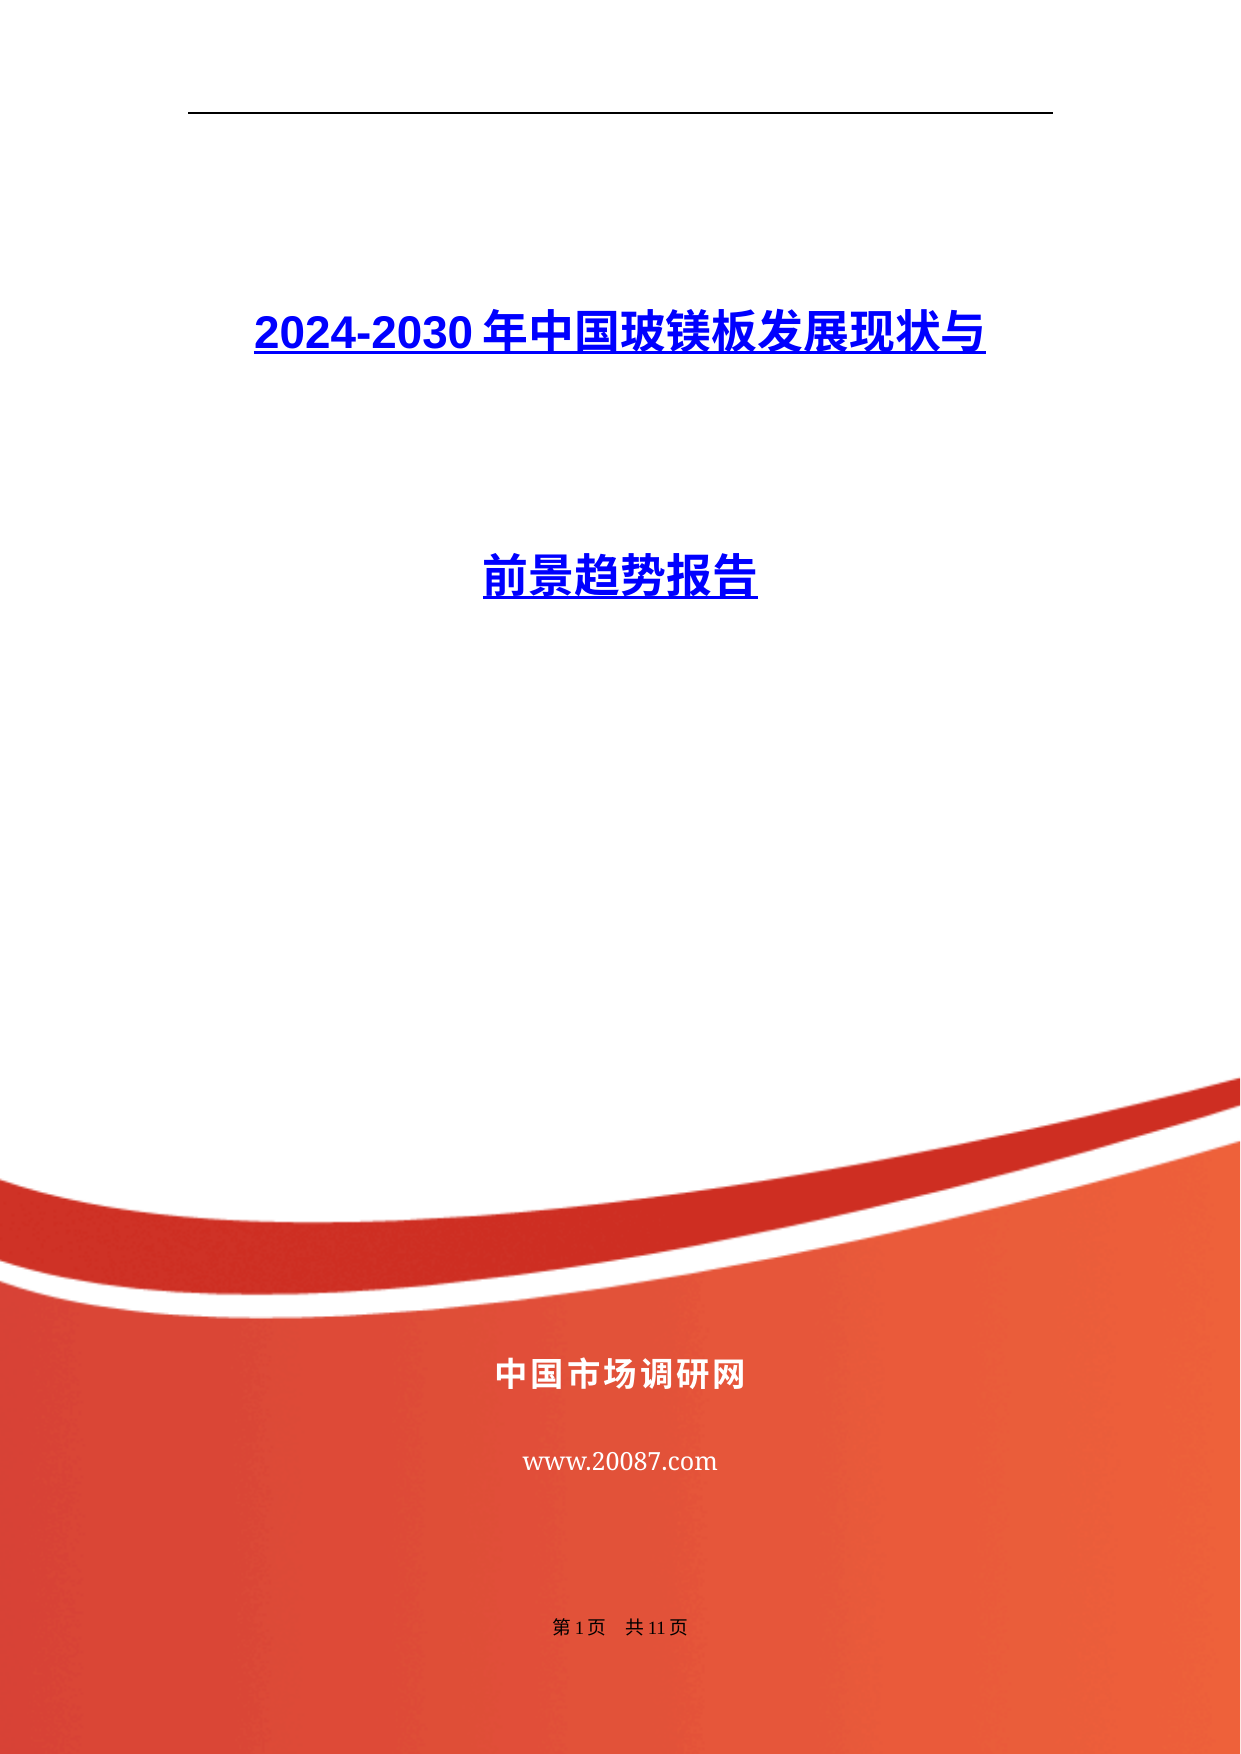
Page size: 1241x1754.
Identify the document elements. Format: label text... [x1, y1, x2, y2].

subtitle 中国市场调研网 [187, 1339, 1053, 1404]
table_header 2024-2030年中国玻镁板发展现状与前景趋势报告 [188, 207, 1053, 773]
picture [0, 1006, 1241, 1754]
text www.20087.com [187, 1428, 1053, 1493]
